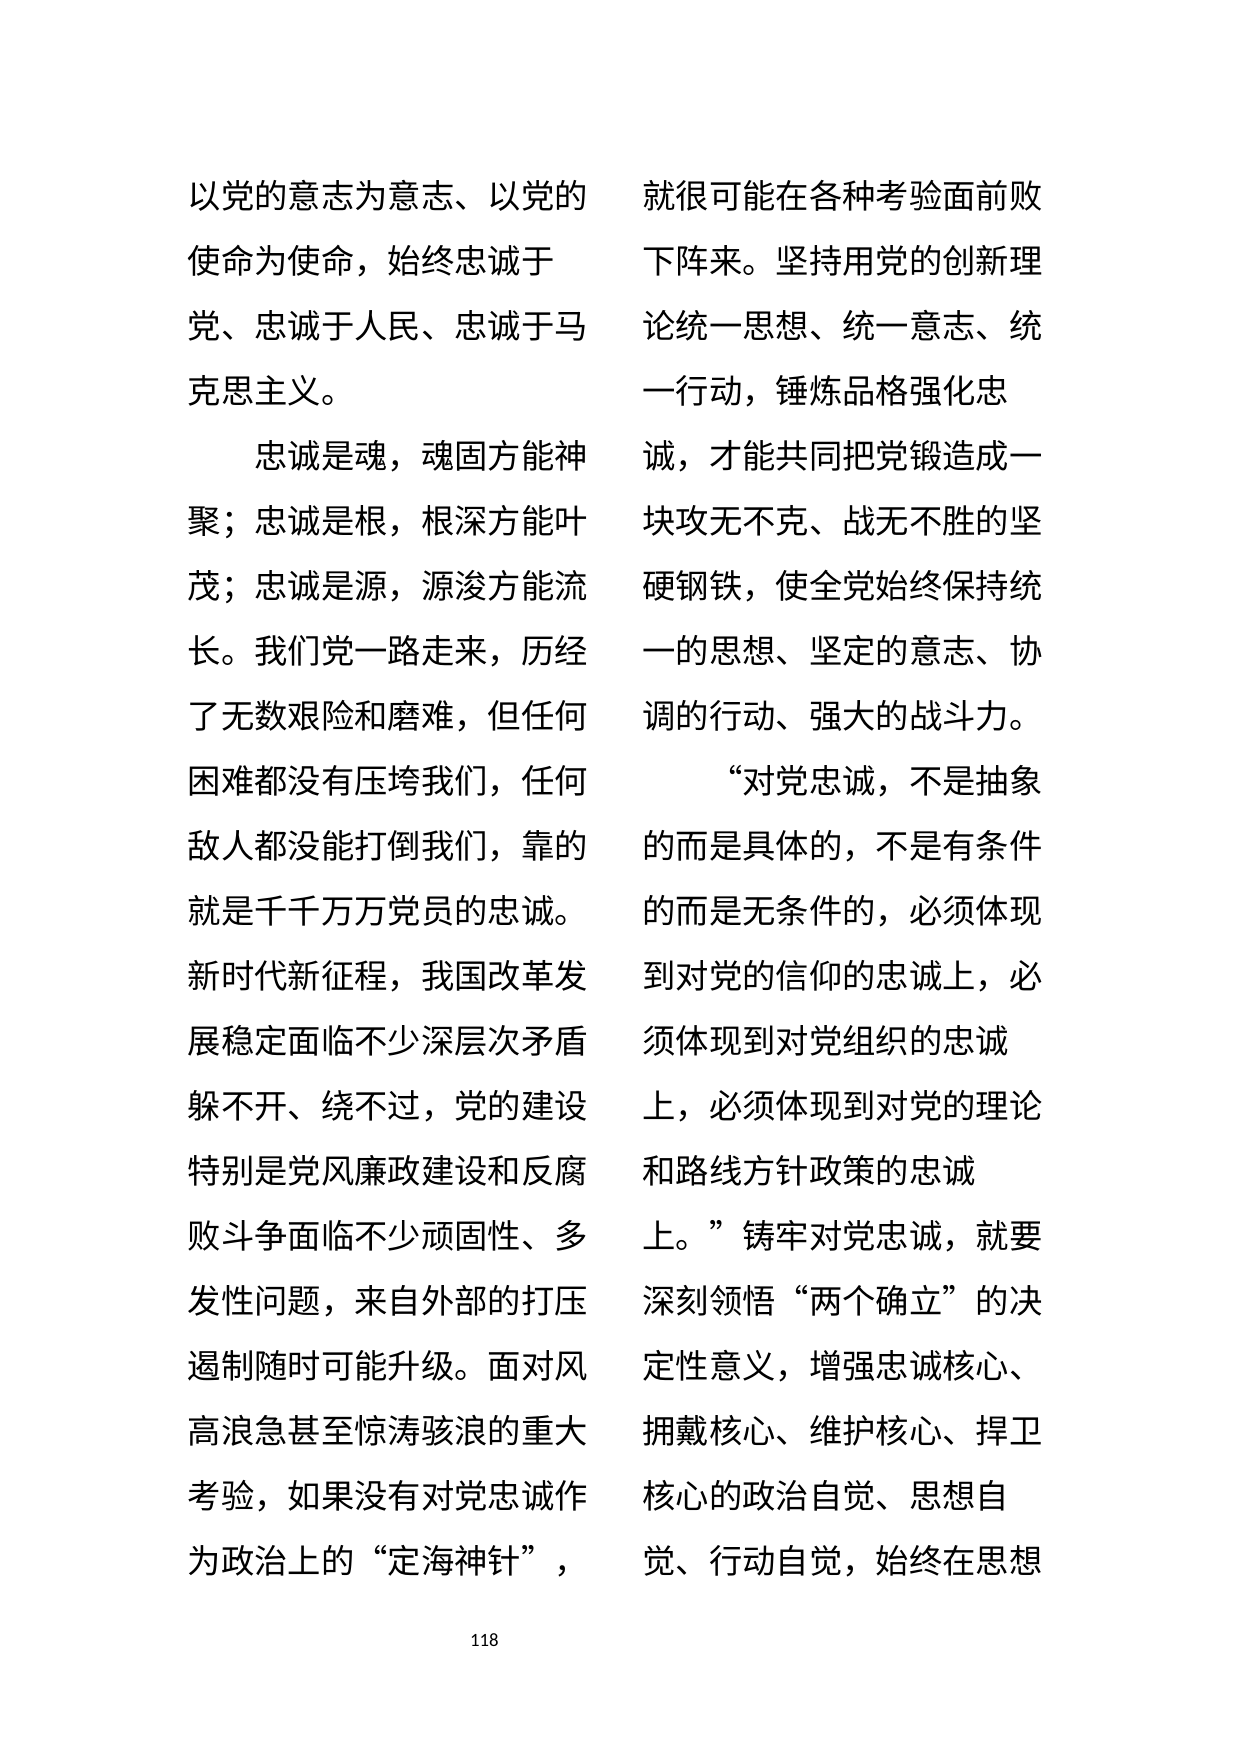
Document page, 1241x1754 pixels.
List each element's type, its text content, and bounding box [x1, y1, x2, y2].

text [187, 162, 598, 422]
text 忠诚是魂，魂固方能神聚；忠诚是根，根深方能叶茂；忠诚是源，源浚方能流长。我们党一路走来，历经了无数艰险和磨难，但任何困难都没有压垮我们，任何敌人都没能打倒我们，靠的就是千千万万党员的忠诚。新时代新征程，我国改革发展稳定面临不少深层次矛盾躲不开、绕不过，党的建设特别是党风廉政建设和反腐败斗争面临不少顽固性、多发性问题，来自外部的打压遏制随时可能升级。面对风高浪急甚至惊涛骇浪的重大考验，如果没有对党忠诚作为政治上的“定海神针”，就很可能在各种考验面前败下阵来。坚持用党的创新理论统一思想、统一意志、统一行动，锤炼品格强化忠诚，才能共同把党锻造成一块攻无不克、战无不胜的坚硬钢铁，使全党始终保持统一的思想、坚定的意志、协调的行动、强大的战斗力。 [187, 422, 598, 1592]
text 忠诚是魂，魂固方能神聚；忠诚是根，根深方能叶茂；忠诚是源，源浚方能流长。我们党一路走来，历经了无数艰险和磨难，但任何困难都没有压垮我们，任何敌人都没能打倒我们，靠的就是千千万万党员的忠诚。新时代新征程，我国改革发展稳定面临不少深层次矛盾躲不开、绕不过，党的建设特别是党风廉政建设和反腐败斗争面临不少顽固性、多发性问题，来自外部的打压遏制随时可能升级。面对风高浪急甚至惊涛骇浪的重大考验，如果没有对党忠诚作为政治上的“定海神针”，就很可能在各种考验面前败下阵来。坚持用党的创新理论统一思想、统一意志、统一行动，锤炼品格强化忠诚，才能共同把党锻造成一块攻无不克、战无不胜的坚硬钢铁，使全党始终保持统一的思想、坚定的意志、协调的行动、强大的战斗力。 [642, 162, 1053, 747]
